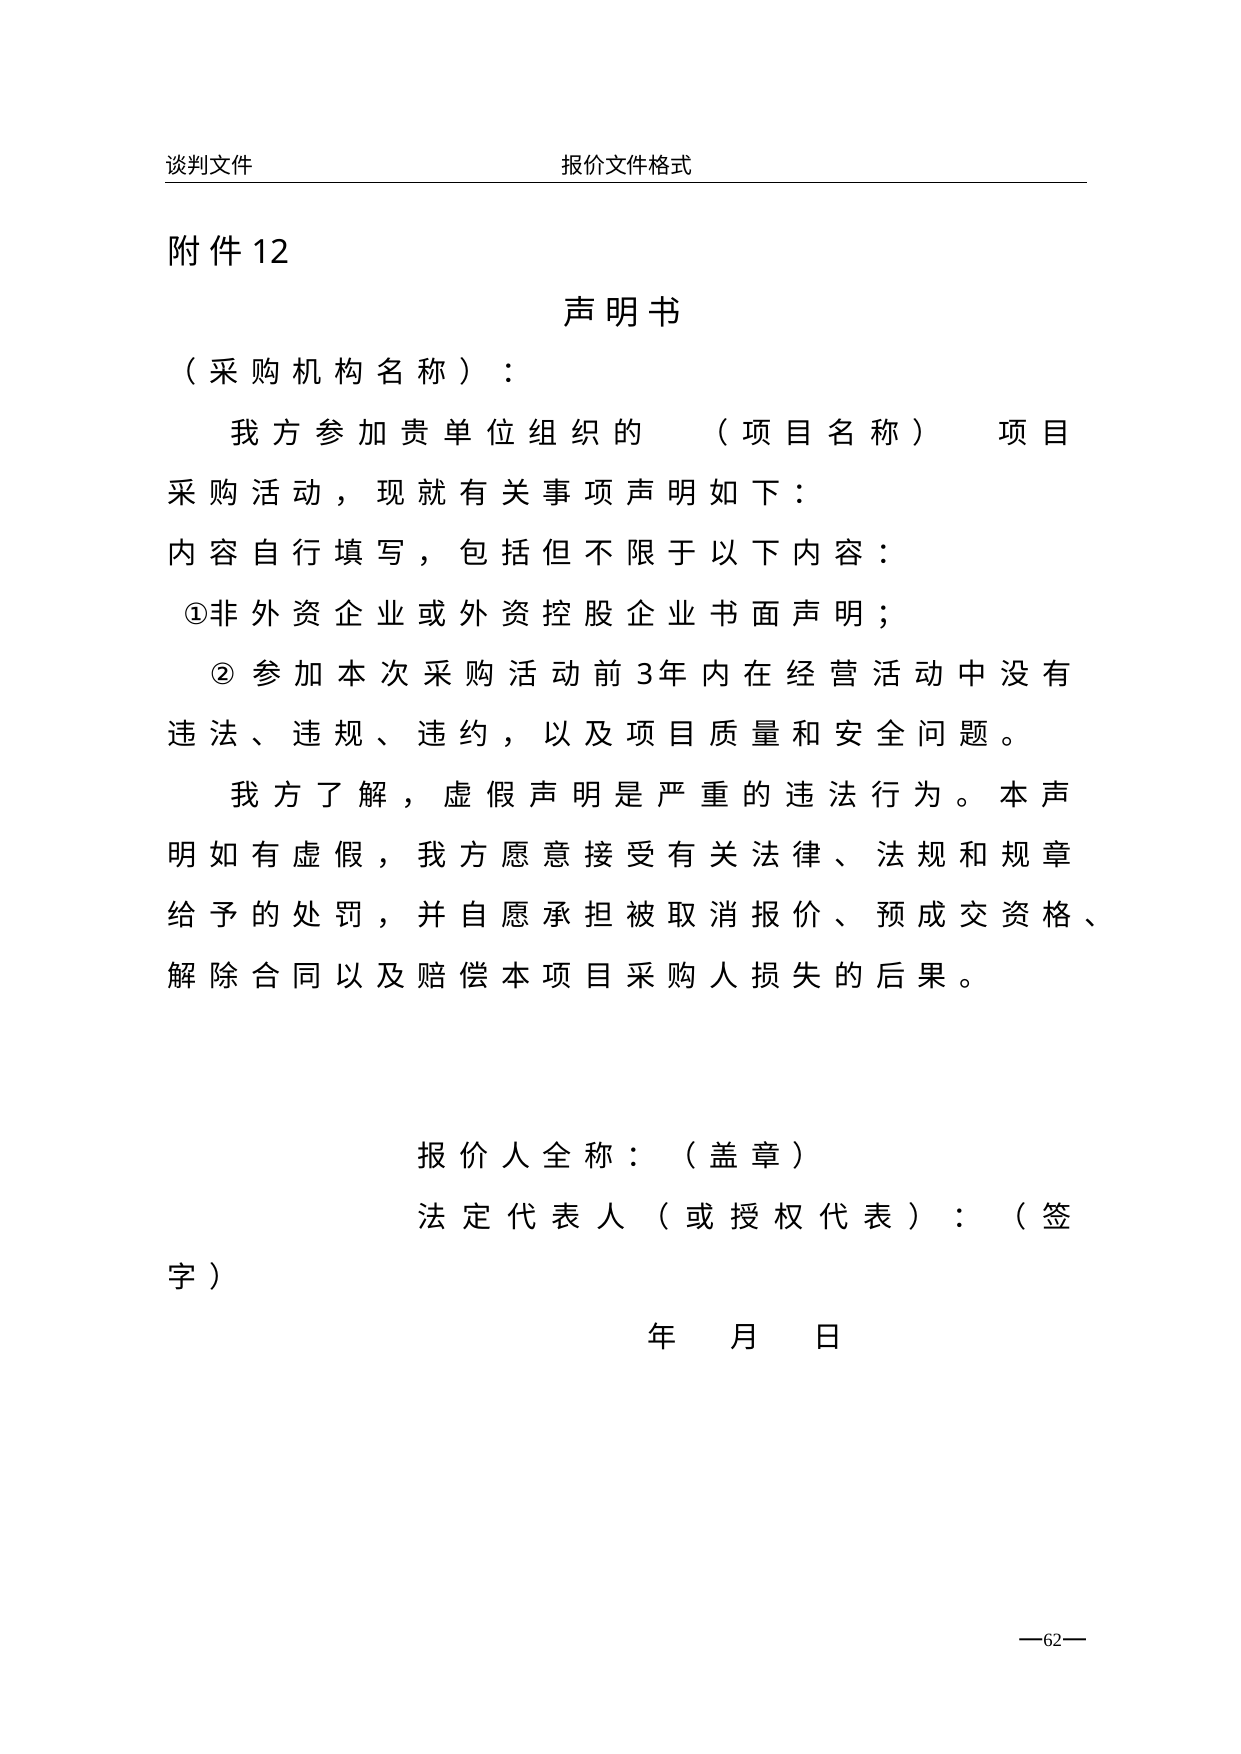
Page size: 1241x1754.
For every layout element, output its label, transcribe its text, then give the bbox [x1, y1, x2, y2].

text 法定代表人（或授权代表）：（签字） [168, 1184, 1084, 1305]
text ①非外资企业或外资控股企业书面声明； [168, 581, 1084, 642]
text ②参加本次采购活动前3年内在经营活动中没有违法、违规、违约，以及项目质量和安全问题。 [168, 642, 1084, 762]
text 内容自行填写，包括但不限于以下内容： [168, 521, 1084, 581]
text 附件12 [168, 219, 1084, 280]
text 报价人全称：（盖章） [168, 1124, 1084, 1184]
text （采购机构名称）： [168, 340, 1084, 400]
text 年 月 日 [168, 1305, 1084, 1365]
text 声明书 [168, 280, 1084, 340]
text 我方了解，虚假声明是严重的违法行为。本声明如有虚假，我方愿意接受有关法律、法规和规章给予的处罚，并自愿承担被取消报价、预成交资格、解除合同以及赔偿本项目采购人损失的后果。 [168, 762, 1084, 1003]
text 我方参加贵单位组织的 （项目名称） 项目采购活动，现就有关事项声明如下： [168, 400, 1084, 521]
